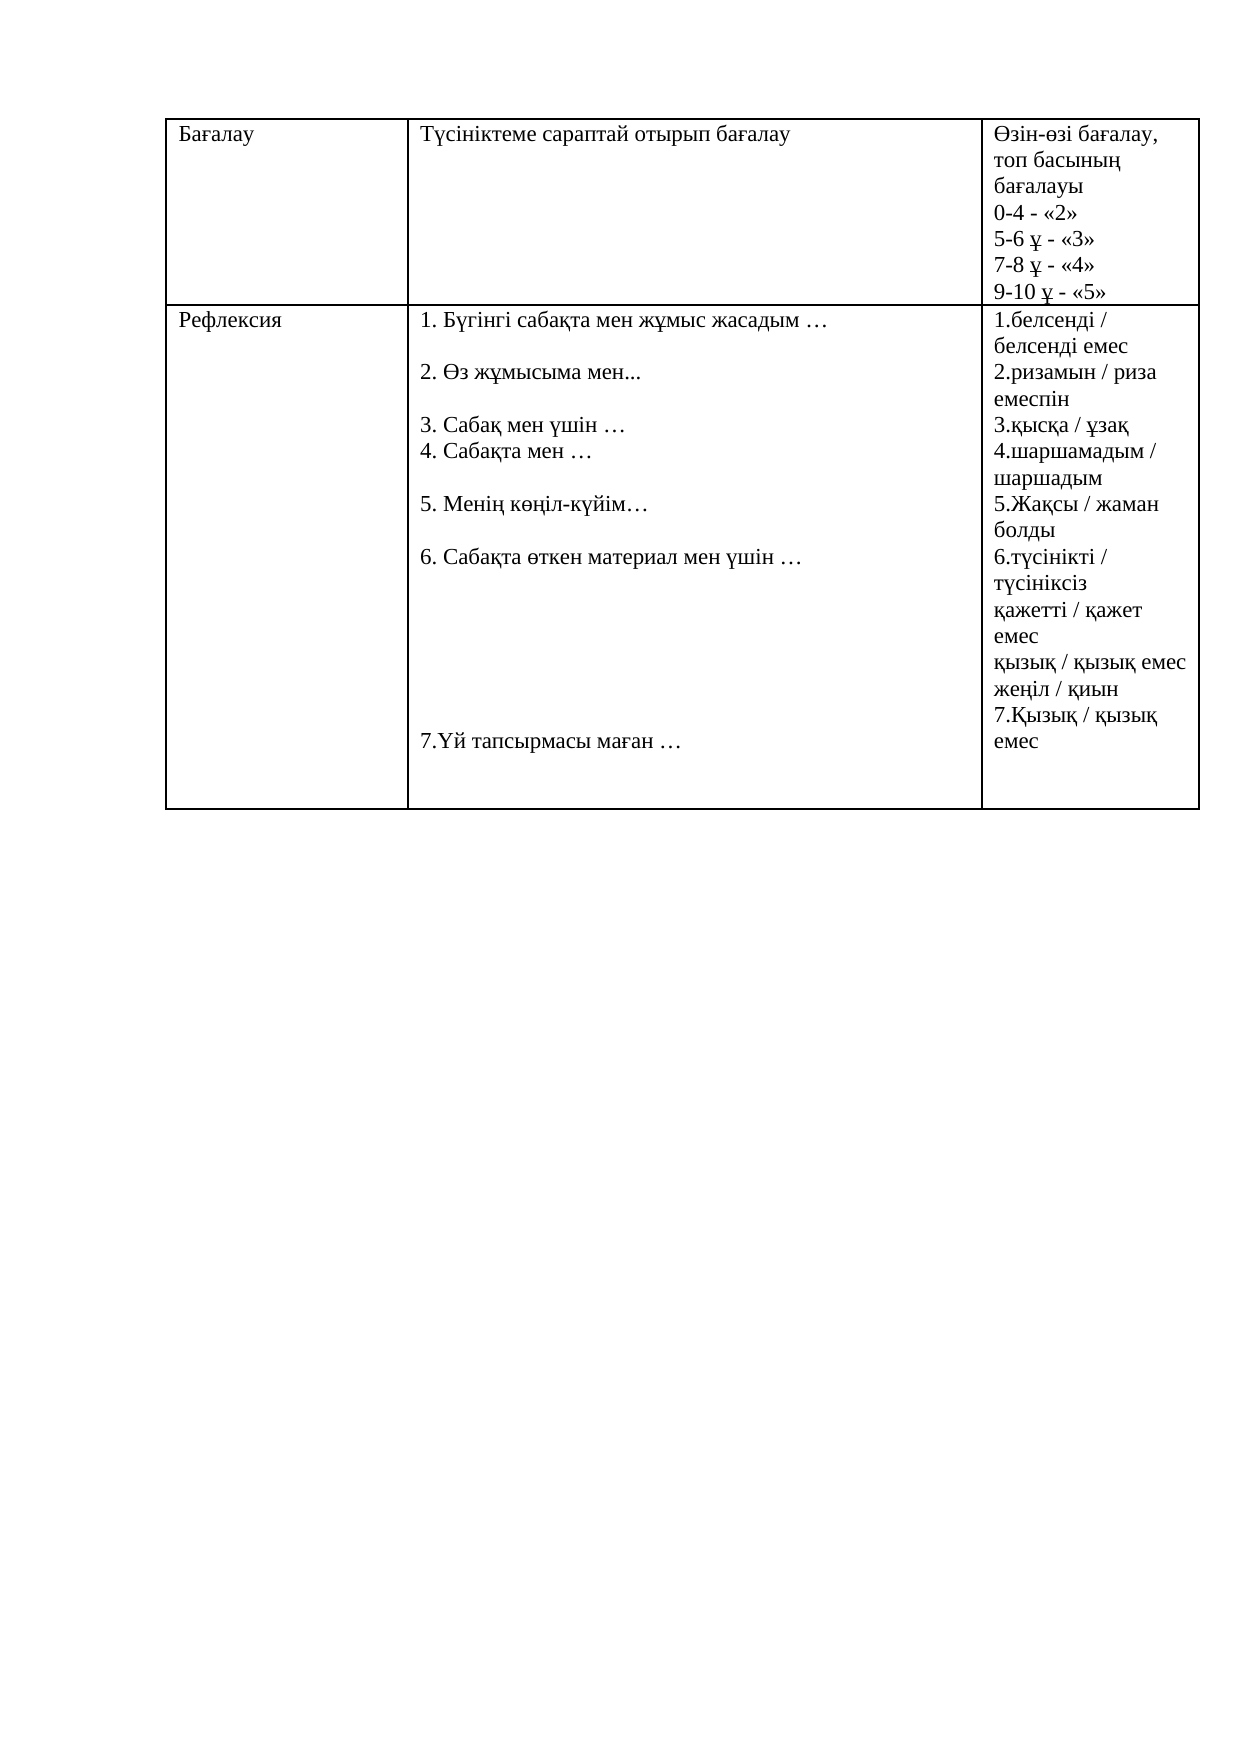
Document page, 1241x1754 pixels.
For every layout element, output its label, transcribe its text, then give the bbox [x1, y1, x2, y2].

table_cell 1.белсенді / белсенді емес 2.ризамын / риза емеспін 3.қысқа / ұзақ 4.шаршамадым / шаршадым 5.Жақсы / жаман болды 6.түсінікті / түсініксіз қажетті / қажет емес қызық / қызық емес жеңіл / қиын 7.Қызық / қызық емес [983, 306, 1198, 808]
table_cell Өзін-өзі бағалау, топ басының бағалауы 0-4 - «2» 5-6 ұ - «3» 7-8 ұ - «4» 9-10 ұ - «5» [983, 120, 1198, 304]
table_cell Рефлексия [167, 306, 407, 808]
table_cell Түсініктеме сараптай отырып бағалау [409, 120, 981, 304]
table_cell 1. Бүгінгі сабақта мен жұмыс жасадым … 2. Өз жұмысыма мен... 3. Сабақ мен үшін … 4. Сабақта мен … 5. Менің көңіл-күйім… 6. Сабақта өткен материал мен үшін … 7.Үй тапсырмасы маған … [409, 306, 981, 808]
table_cell Бағалау [167, 120, 407, 304]
